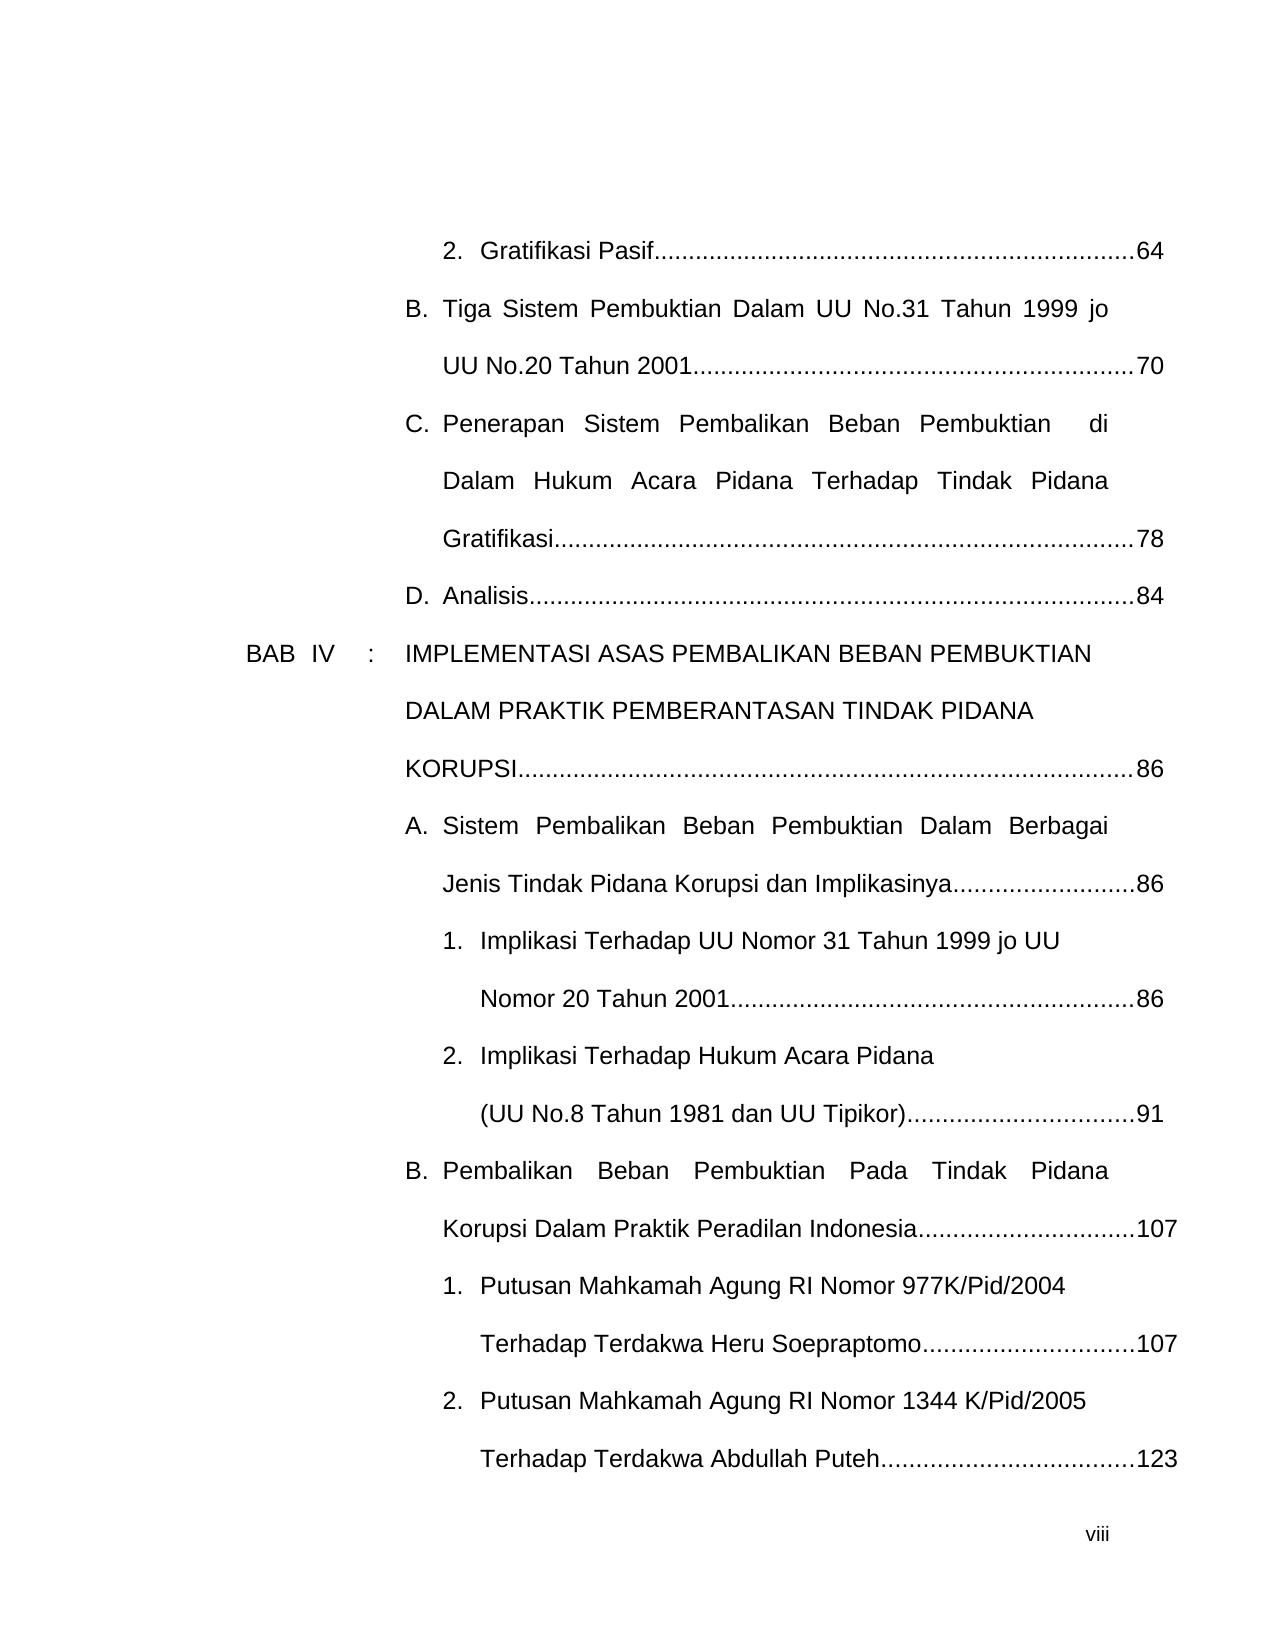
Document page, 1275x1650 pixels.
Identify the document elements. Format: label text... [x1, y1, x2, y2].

list (UU No.8 Tahun 1981 dan UU Tipikor) 91 [246, 1099, 1109, 1127]
list B. Tiga Sistem Pembuktian Dalam UU No.31 Tahun 1999 jo UU No.20 Tahun 2001 70 [246, 294, 1109, 380]
list A. Sistem Pembalikan Beban Pembuktian Dalam Berbagai Jenis Tindak Pidana Korupsi dan Implikasinya 86 [246, 811, 1109, 897]
list 2. Gratifikasi Pasif 64 [246, 236, 1109, 265]
list KORUPSI 86 [246, 754, 1109, 782]
list Terhadap Terdakwa Abdullah Puteh 123 [246, 1444, 1109, 1472]
list C. Penerapan Sistem Pembalikan Beban Pembuktian di Dalam Hukum Acara Pidana Terhadap Tindak Pidana Gratifikasi 78 [246, 409, 1109, 552]
list B. Pembalikan Beban Pembuktian Pada Tindak Pidana Korupsi Dalam Praktik Peradilan Indonesia 107 [246, 1156, 1109, 1242]
list 1. Putusan Mahkamah Agung RI Nomor 977K/Pid/2004 [246, 1271, 1109, 1300]
list 2. Implikasi Terhadap Hukum Acara Pidana [246, 1041, 1109, 1070]
list D. Analisis 84 [246, 581, 1109, 610]
list Terhadap Terdakwa Heru Soepraptomo 107 [246, 1329, 1109, 1357]
list BAB IV : IMPLEMENTASI ASAS PEMBALIKAN BEBAN PEMBUKTIAN [246, 639, 1109, 667]
list Nomor 20 Tahun 2001 86 [246, 984, 1109, 1012]
list 1. Implikasi Terhadap UU Nomor 31 Tahun 1999 jo UU [246, 926, 1109, 955]
list DALAM PRAKTIK PEMBERANTASAN TINDAK PIDANA [246, 696, 1109, 725]
list 2. Putusan Mahkamah Agung RI Nomor 1344 K/Pid/2005 [246, 1386, 1109, 1415]
